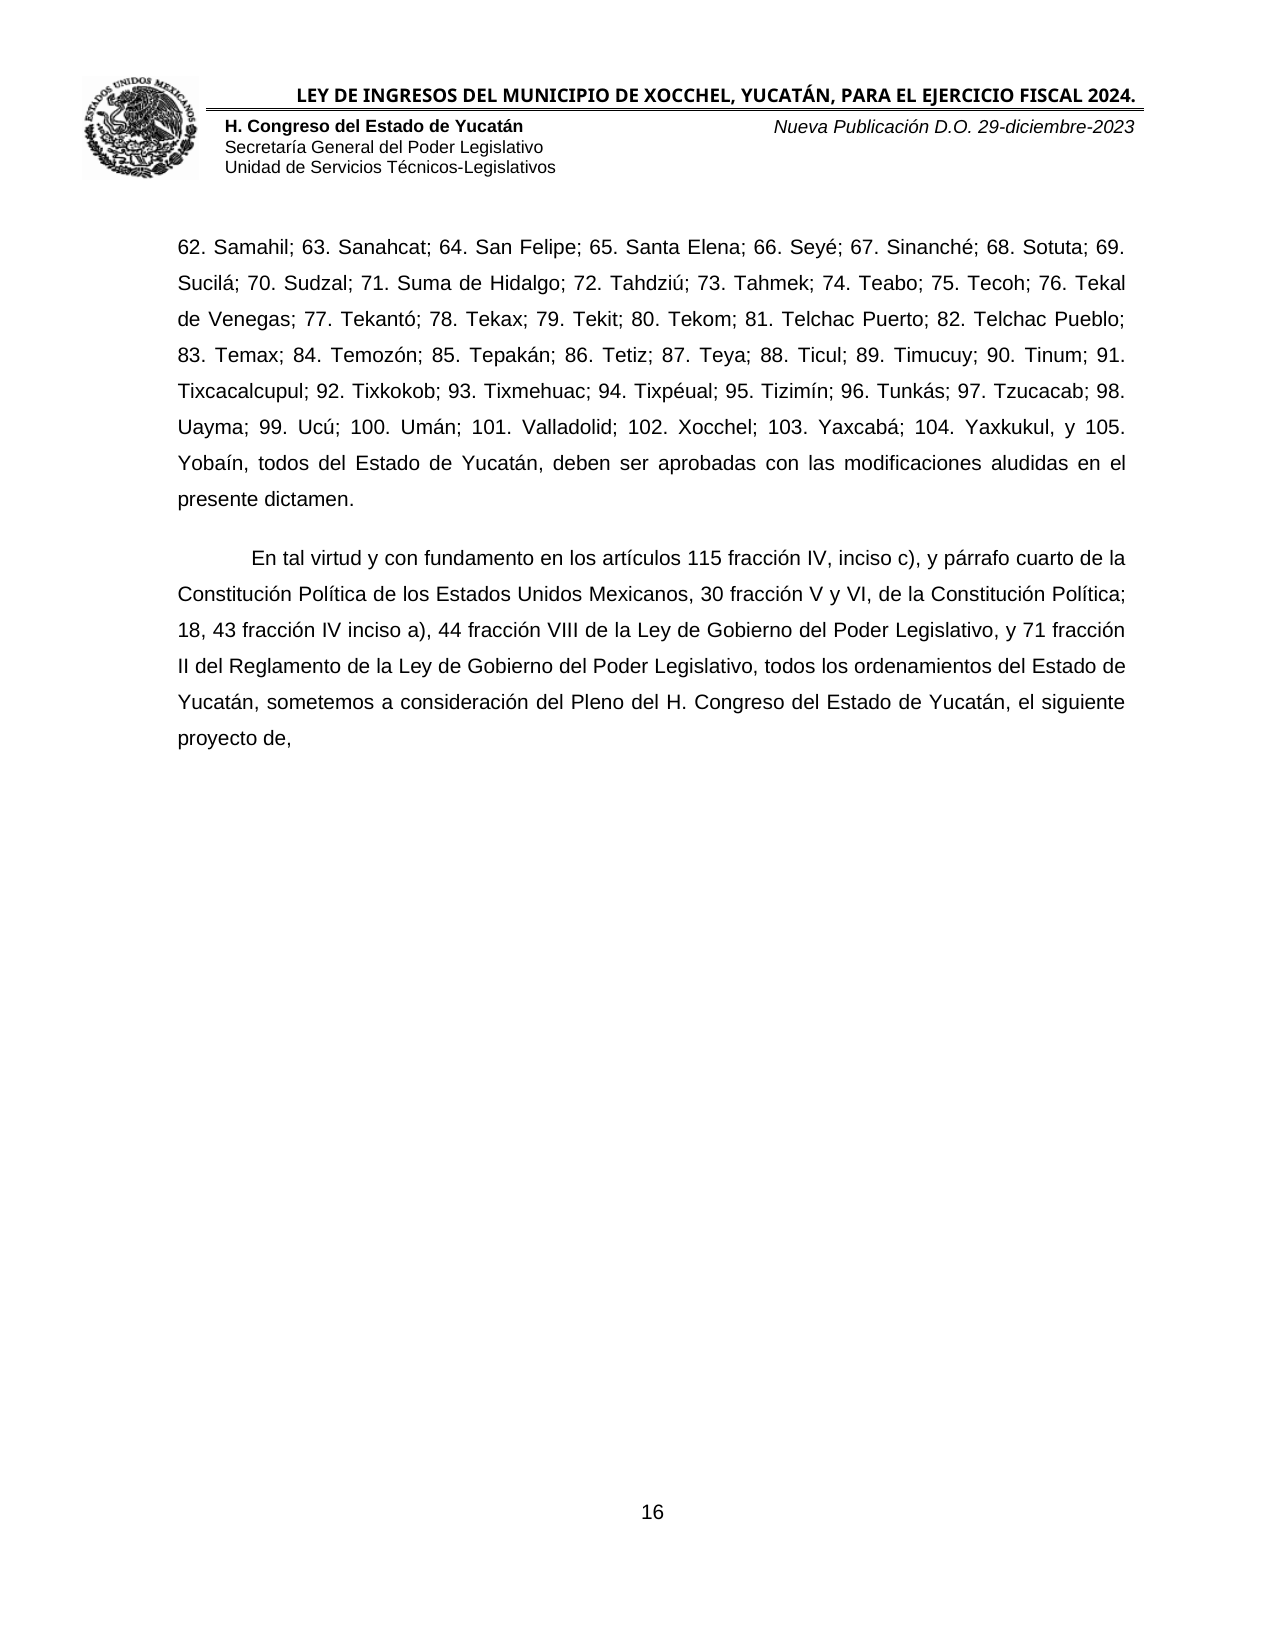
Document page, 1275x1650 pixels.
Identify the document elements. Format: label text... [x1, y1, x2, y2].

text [177, 235, 1127, 510]
text En tal virtud y con fundamento en los artículos 115 fracción IV, inciso c), y párrafo cuarto de la Constitución Política de los Estados Unidos Mexicanos, 30 fracción V y VI, de la Constitución Política; 18, 43 fracción IV inciso a), 44 fracción VIII de la Ley de Gobierno del Poder Legislativo, y 71 fracción II del Reglamento de la Ley de Gobierno del Poder Legislativo, todos los ordenamientos del Estado de Yucatán, sometemos a consideración del Pleno del H. Congreso del Estado de Yucatán, el siguiente proyecto de, [177, 546, 1127, 750]
